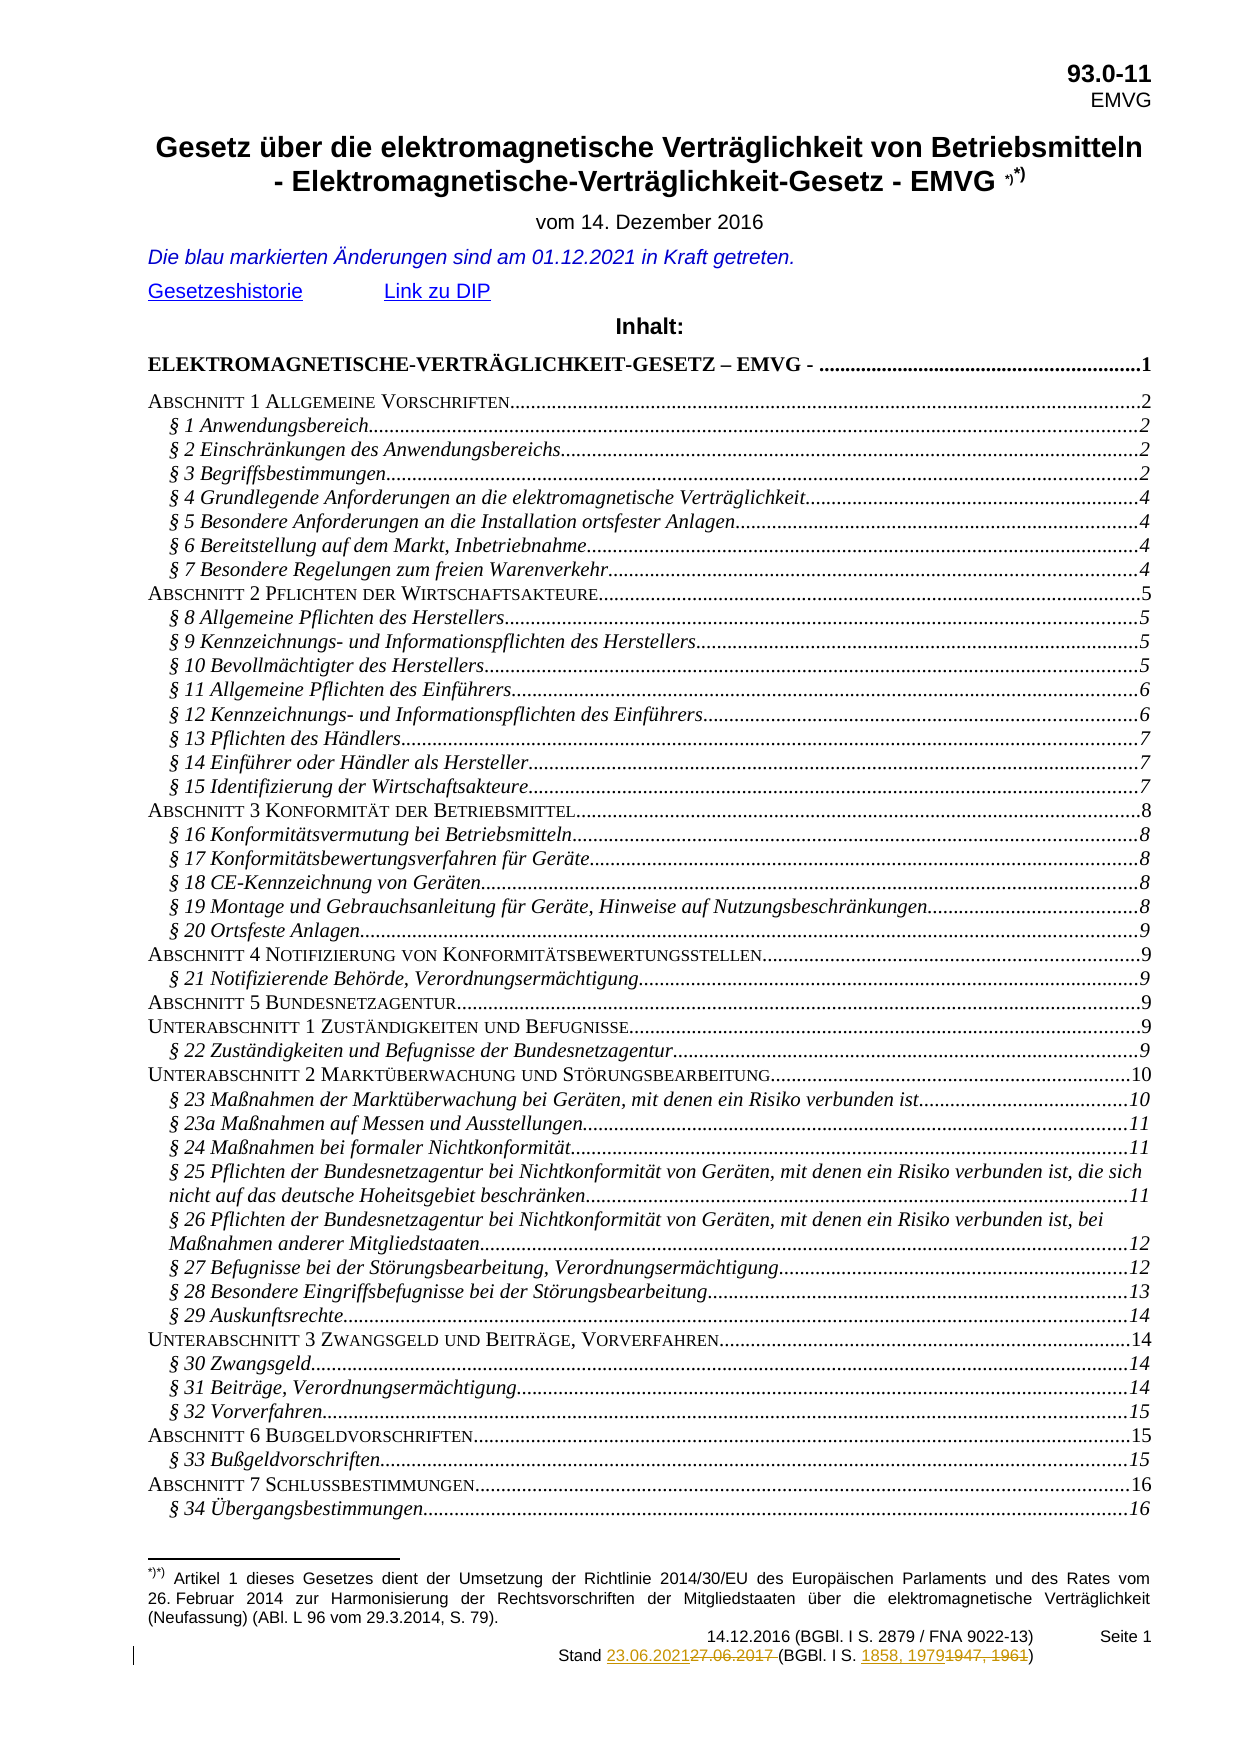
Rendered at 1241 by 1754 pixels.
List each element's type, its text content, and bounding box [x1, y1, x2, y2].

text § 25 Pflichten der Bundesnetzagentur bei Nichtkonformität von Geräten, mit denen ein Risiko verbunden ist, die sich nicht auf das deutsche Hoheitsgebiet beschränken 11 [168, 1159, 1152, 1207]
text § 6 Bereitstellung auf dem Markt, Inbetriebnahme 4 [168, 533, 1152, 557]
text § 31 Beiträge, Verordnungsermächtigung 14 [168, 1375, 1152, 1399]
text § 20 Ortsfeste Anlagen 9 [168, 918, 1152, 942]
text Die blau markierten Änderungen sind am 01.12.2021 in Kraft getreten. [148, 244, 1152, 268]
text § 29 Auskunftsrechte 14 [168, 1303, 1152, 1327]
text § 8 Allgemeine Pflichten des Herstellers 5 [168, 605, 1152, 629]
text § 17 Konformitätsbewertungsverfahren für Geräte 8 [168, 846, 1152, 870]
text § 23 Maßnahmen der Marktüberwachung bei Geräten, mit denen ein Risiko verbunden ist 10 [168, 1086, 1152, 1111]
text § 21 Notifizierende Behörde, Verordnungsermächtigung 9 [168, 966, 1152, 990]
text § 27 Befugnisse bei der Störungsbearbeitung, Verordnungsermächtigung 12 [168, 1255, 1152, 1279]
text § 22 Zuständigkeiten und Befugnisse der Bundesnetzagentur 9 [168, 1038, 1152, 1062]
text § 9 Kennzeichnungs- und Informationspflichten des Herstellers 5 [168, 629, 1152, 653]
text Unterabschnitt 1 Zuständigkeiten und Befugnisse 9 [148, 1014, 1152, 1038]
text Unterabschnitt 2 Marktüberwachung und Störungsbearbeitung 10 [148, 1062, 1152, 1086]
text § 13 Pflichten des Händlers 7 [168, 726, 1152, 749]
text Abschnitt 3 Konformität der Betriebsmittel 8 [148, 798, 1152, 822]
text § 14 Einführer oder Händler als Hersteller 7 [168, 749, 1152, 774]
text § 11 Allgemeine Pflichten des Einführers 6 [168, 677, 1152, 701]
text Unterabschnitt 3 Zwangsgeld und Beiträge, Vorverfahren 14 [148, 1327, 1152, 1351]
text Abschnitt 5 Bundesnetzagentur 9 [148, 990, 1152, 1014]
text Abschnitt 1 Allgemeine Vorschriften 2 [148, 389, 1152, 413]
text § 19 Montage und Gebrauchsanleitung für Geräte, Hinweise auf Nutzungsbeschränkungen 8 [168, 894, 1152, 918]
text § 24 Maßnahmen bei formaler Nichtkonformität 11 [168, 1134, 1152, 1159]
subtitle Gesetz über die elektromagnetische Verträglichkeit von Betriebsmitteln - Elektromagnetische-Verträglichkeit-Gesetz - EMVG *) [148, 131, 1152, 198]
text vom 14. Dezember 2016 [148, 210, 1152, 234]
text § 7 Besondere Regelungen zum freien Warenverkehr 4 [168, 557, 1152, 581]
text Abschnitt 2 Pflichten der Wirtschaftsakteure 5 [148, 581, 1152, 605]
text Abschnitt 6 Bußgeldvorschriften 15 [148, 1423, 1152, 1447]
text Inhalt: [148, 313, 1152, 339]
text § 33 Bußgeldvorschriften 15 [168, 1447, 1152, 1471]
text Gesetzeshistorie Link zu DIP [148, 279, 1152, 303]
text § 23a Maßnahmen auf Messen und Ausstellungen 11 [168, 1111, 1152, 1134]
text Abschnitt 7 Schlussbestimmungen 16 [148, 1471, 1152, 1496]
text § 16 Konformitätsvermutung bei Betriebsmitteln 8 [168, 822, 1152, 846]
text § 12 Kennzeichnungs- und Informationspflichten des Einführers 6 [168, 701, 1152, 726]
text Elektromagnetische-Verträglichkeit-Gesetz – EMVG - 1 [148, 352, 1152, 376]
text § 34 Übergangsbestimmungen 16 [168, 1496, 1152, 1519]
text § 32 Vorverfahren 15 [168, 1399, 1152, 1423]
text Abschnitt 4 Notifizierung von Konformitätsbewertungsstellen 9 [148, 942, 1152, 966]
text § 30 Zwangsgeld 14 [168, 1351, 1152, 1375]
text § 18 CE-Kennzeichnung von Geräten 8 [168, 870, 1152, 894]
text § 28 Besondere Eingriffsbefugnisse bei der Störungsbearbeitung 13 [168, 1279, 1152, 1303]
text § 1 Anwendungsbereich 2 [168, 413, 1152, 437]
text § 2 Einschränkungen des Anwendungsbereichs 2 [168, 437, 1152, 461]
text § 5 Besondere Anforderungen an die Installation ortsfester Anlagen 4 [168, 509, 1152, 533]
text § 4 Grundlegende Anforderungen an die elektromagnetische Verträglichkeit 4 [168, 485, 1152, 509]
text § 26 Pflichten der Bundesnetzagentur bei Nichtkonformität von Geräten, mit denen ein Risiko verbunden ist, bei Maßnahmen anderer Mitgliedstaaten 12 [168, 1207, 1152, 1255]
text § 15 Identifizierung der Wirtschaftsakteure 7 [168, 774, 1152, 798]
text § 3 Begriffsbestimmungen 2 [168, 461, 1152, 485]
text § 10 Bevollmächtigter des Herstellers 5 [168, 653, 1152, 677]
